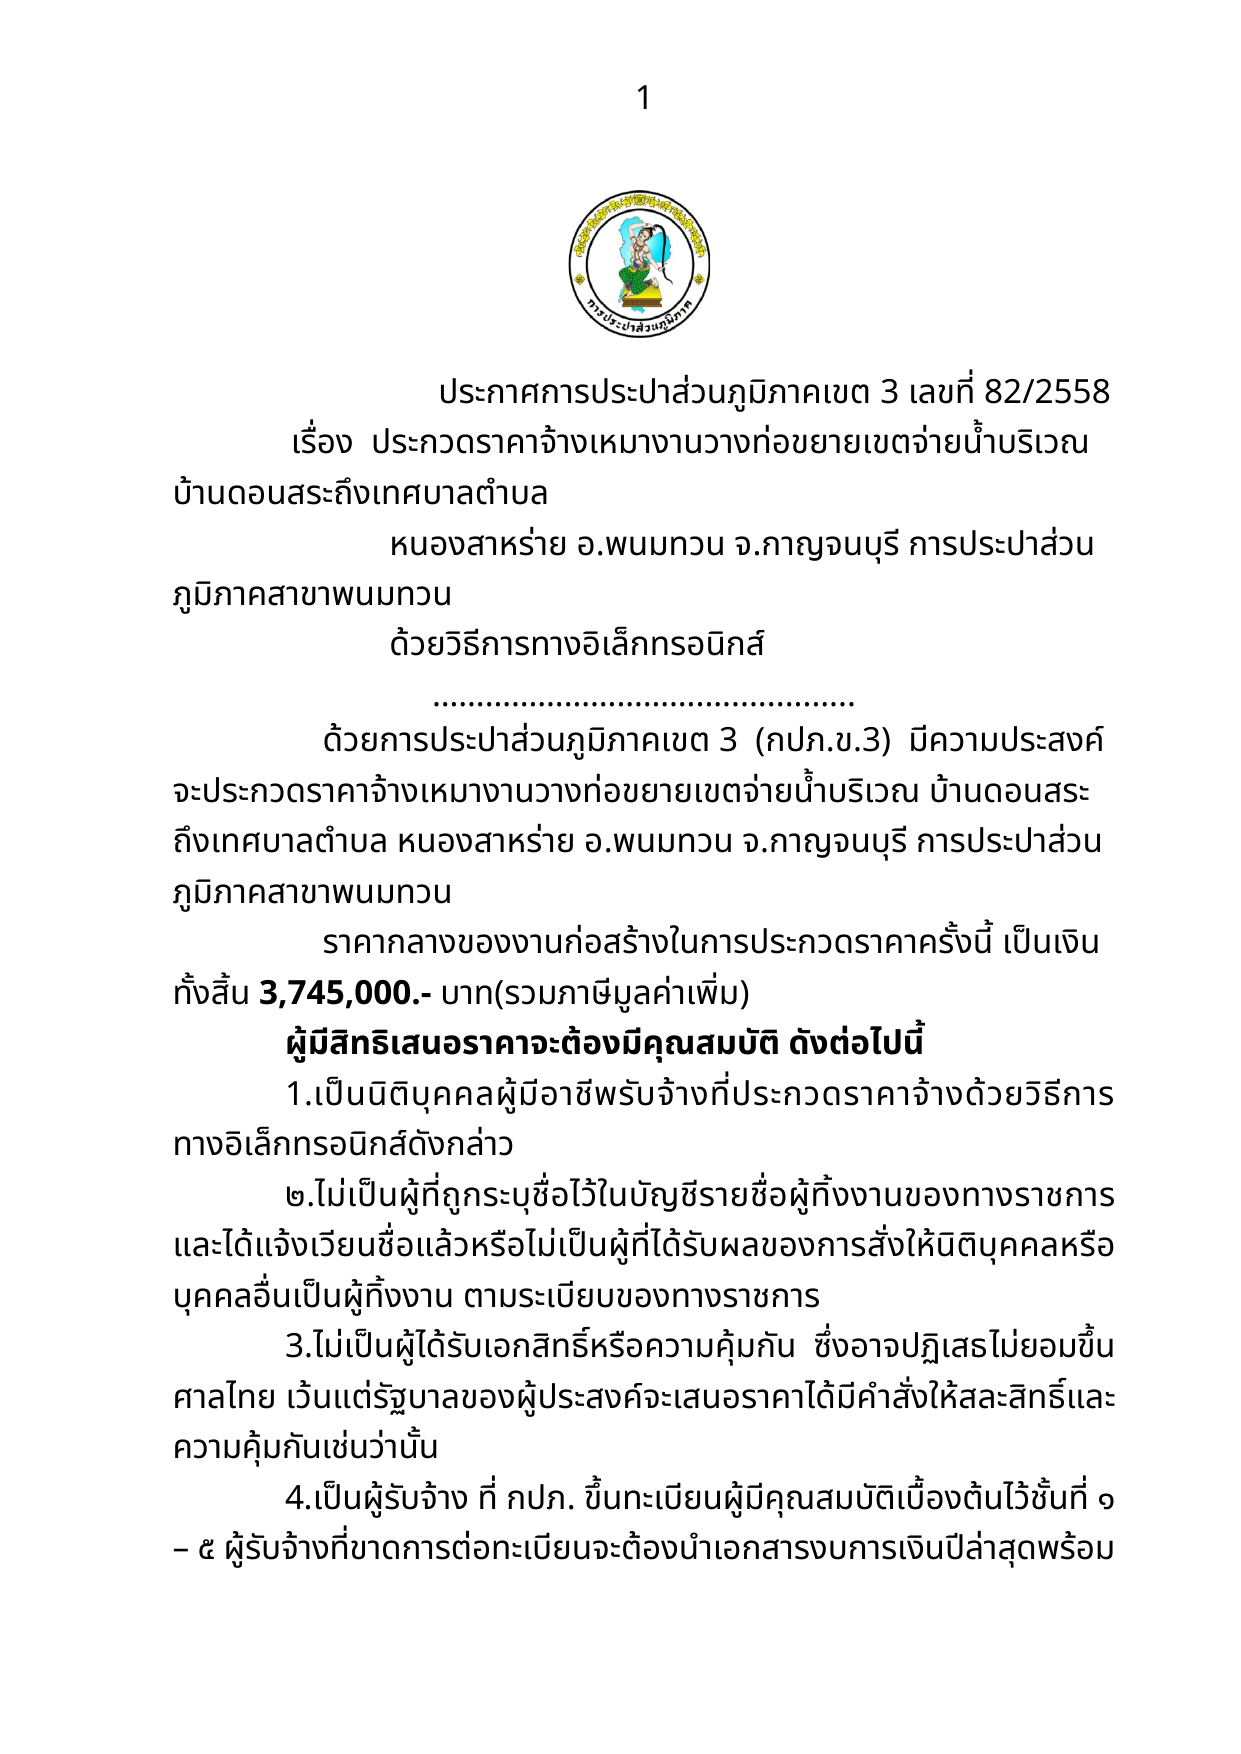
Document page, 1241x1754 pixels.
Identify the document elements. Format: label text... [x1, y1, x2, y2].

text ด้วยการประปาส่วนภูมิภาคเขต 3 (กปภ.ข.3) มีความประสงค์จะประกวดราคาจ้างเหมางานวางท่อขยายเขตจ่ายน้ำบริเวณ บ้านดอนสระถึงเทศบาลตำบล หนองสาหร่าย อ.พนมทวน จ.กาญจนบุรี การประปาส่วนภูมิภาคสาขาพนมทวน [172, 716, 1116, 918]
text 3.ไม่เป็นผู้ได้รับเอกสิทธิ์หรือความคุ้มกัน ซึ่งอาจปฏิเสธไม่ยอมขึ้นศาลไทย เว้นแต่รัฐบาลของผู้ประสงค์จะเสนอราคาได้มีคำสั่งให้สละสิทธิ์และความคุ้มกันเช่นว่านั้น [172, 1322, 1116, 1474]
text ราคากลางของงานก่อสร้างในการประกวดราคาครั้งนี้ เป็นเงินทั้งสิ้น 3,745,000.- บาท(รวมภาษีมูลค่าเพิ่ม) [172, 918, 1116, 1019]
text เรื่อง ประกวดราคาจ้างเหมางานวางท่อขยายเขตจ่ายน้ำบริเวณ บ้านดอนสระถึงเทศบาลตำบล [172, 418, 1116, 519]
text ๒.ไม่เป็นผู้ที่ถูกระบุชื่อไว้ในบัญชีรายชื่อผู้ทิ้งงานของทางราชการและได้แจ้งเวียนชื่อแล้วหรือไม่เป็นผู้ที่ได้รับผลของการสั่งให้นิติบุคคลหรือบุคคลอื่นเป็นผู้ทิ้งงาน ตามระเบียบของทางราชการ [172, 1171, 1116, 1322]
text หนองสาหร่าย อ.พนมทวน จ.กาญจนบุรี การประปาส่วนภูมิภาคสาขาพนมทวน [172, 519, 1116, 620]
text ………………………….................. [172, 671, 1116, 716]
text ผู้มีสิทธิเสนอราคาจะต้องมีคุณสมบัติ ดังต่อไปนี้ [172, 1019, 1116, 1070]
text ด้วยวิธีการทางอิเล็กทรอนิกส์ [172, 620, 1116, 671]
text ประกาศการประปาส่วนภูมิภาคเขต 3 เลขที่ 82/2558 [232, 368, 1116, 418]
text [172, 1474, 1116, 1575]
text 1.เป็นนิติบุคคลผู้มีอาชีพรับจ้างที่ประกวดราคาจ้างด้วยวิธีการทางอิเล็กทรอนิกส์ดังกล่าว [172, 1070, 1116, 1171]
picture [568, 190, 711, 338]
